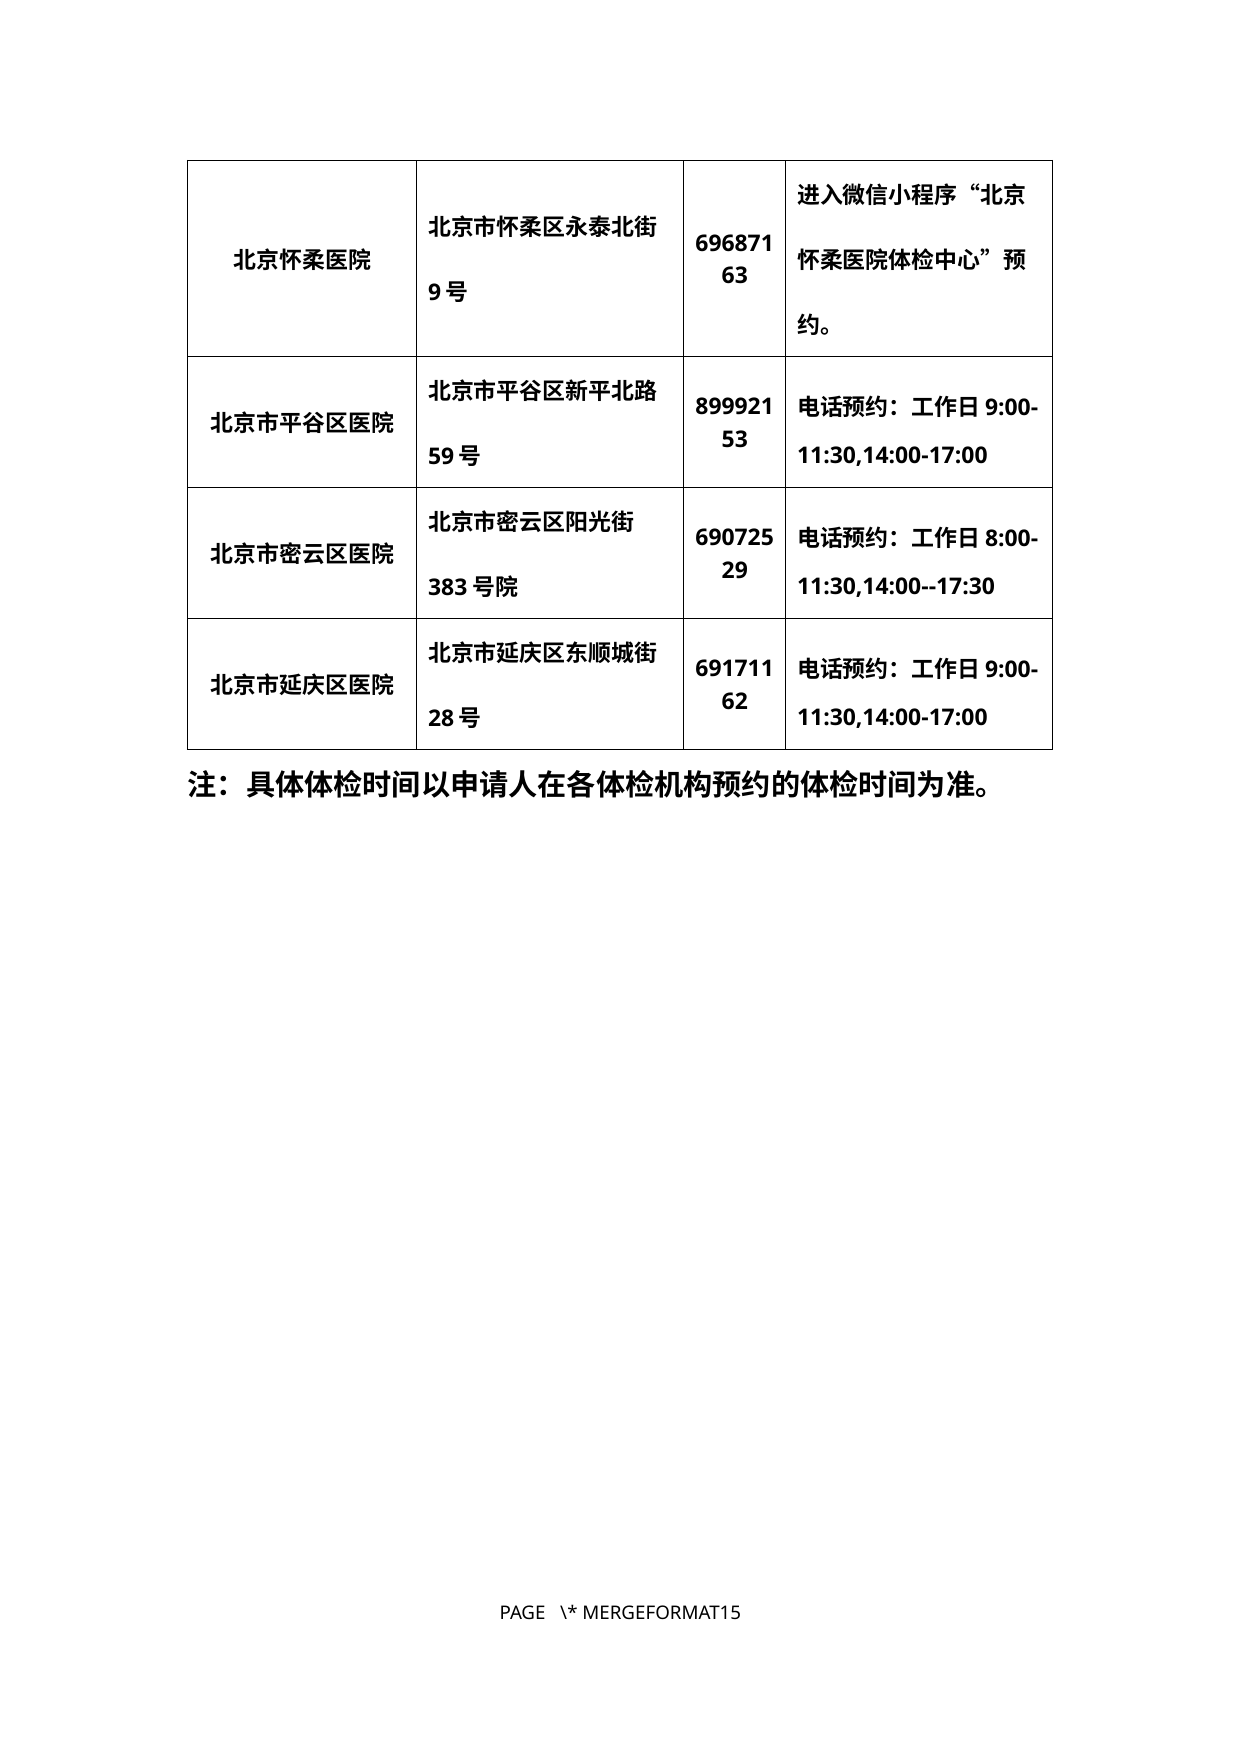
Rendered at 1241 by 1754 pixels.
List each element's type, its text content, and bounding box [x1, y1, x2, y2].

table_cell 电话预约：工作日9:00-11:30,14:00-17:00 [786, 357, 1052, 487]
table_cell 北京市密云区医院 [188, 488, 416, 618]
table_cell 电话预约：工作日9:00-11:30,14:00-17:00 [786, 619, 1052, 749]
text 注：具体体检时间以申请人在各体检机构预约的体检时间为准。 [187, 750, 1053, 815]
table_cell 电话预约：工作日8:00-11:30,14:00--17:30 [786, 488, 1052, 618]
table_cell 69171162 [684, 619, 785, 749]
table_cell 北京市延庆区东顺城街28号 [417, 619, 683, 749]
table_cell 69687163 [684, 161, 785, 356]
table_cell 北京怀柔医院 [188, 161, 416, 356]
table_cell 北京市密云区阳光街383号院 [417, 488, 683, 618]
table_cell 89992153 [684, 357, 785, 487]
table_cell 北京市延庆区医院 [188, 619, 416, 749]
table_cell 进入微信小程序“北京怀柔医院体检中心”预约。 [786, 161, 1052, 356]
table_cell 北京市怀柔区永泰北街9号 [417, 161, 683, 356]
table_cell 北京市平谷区医院 [188, 357, 416, 487]
table_cell 北京市平谷区新平北路59号 [417, 357, 683, 487]
table_cell 69072529 [684, 488, 785, 618]
